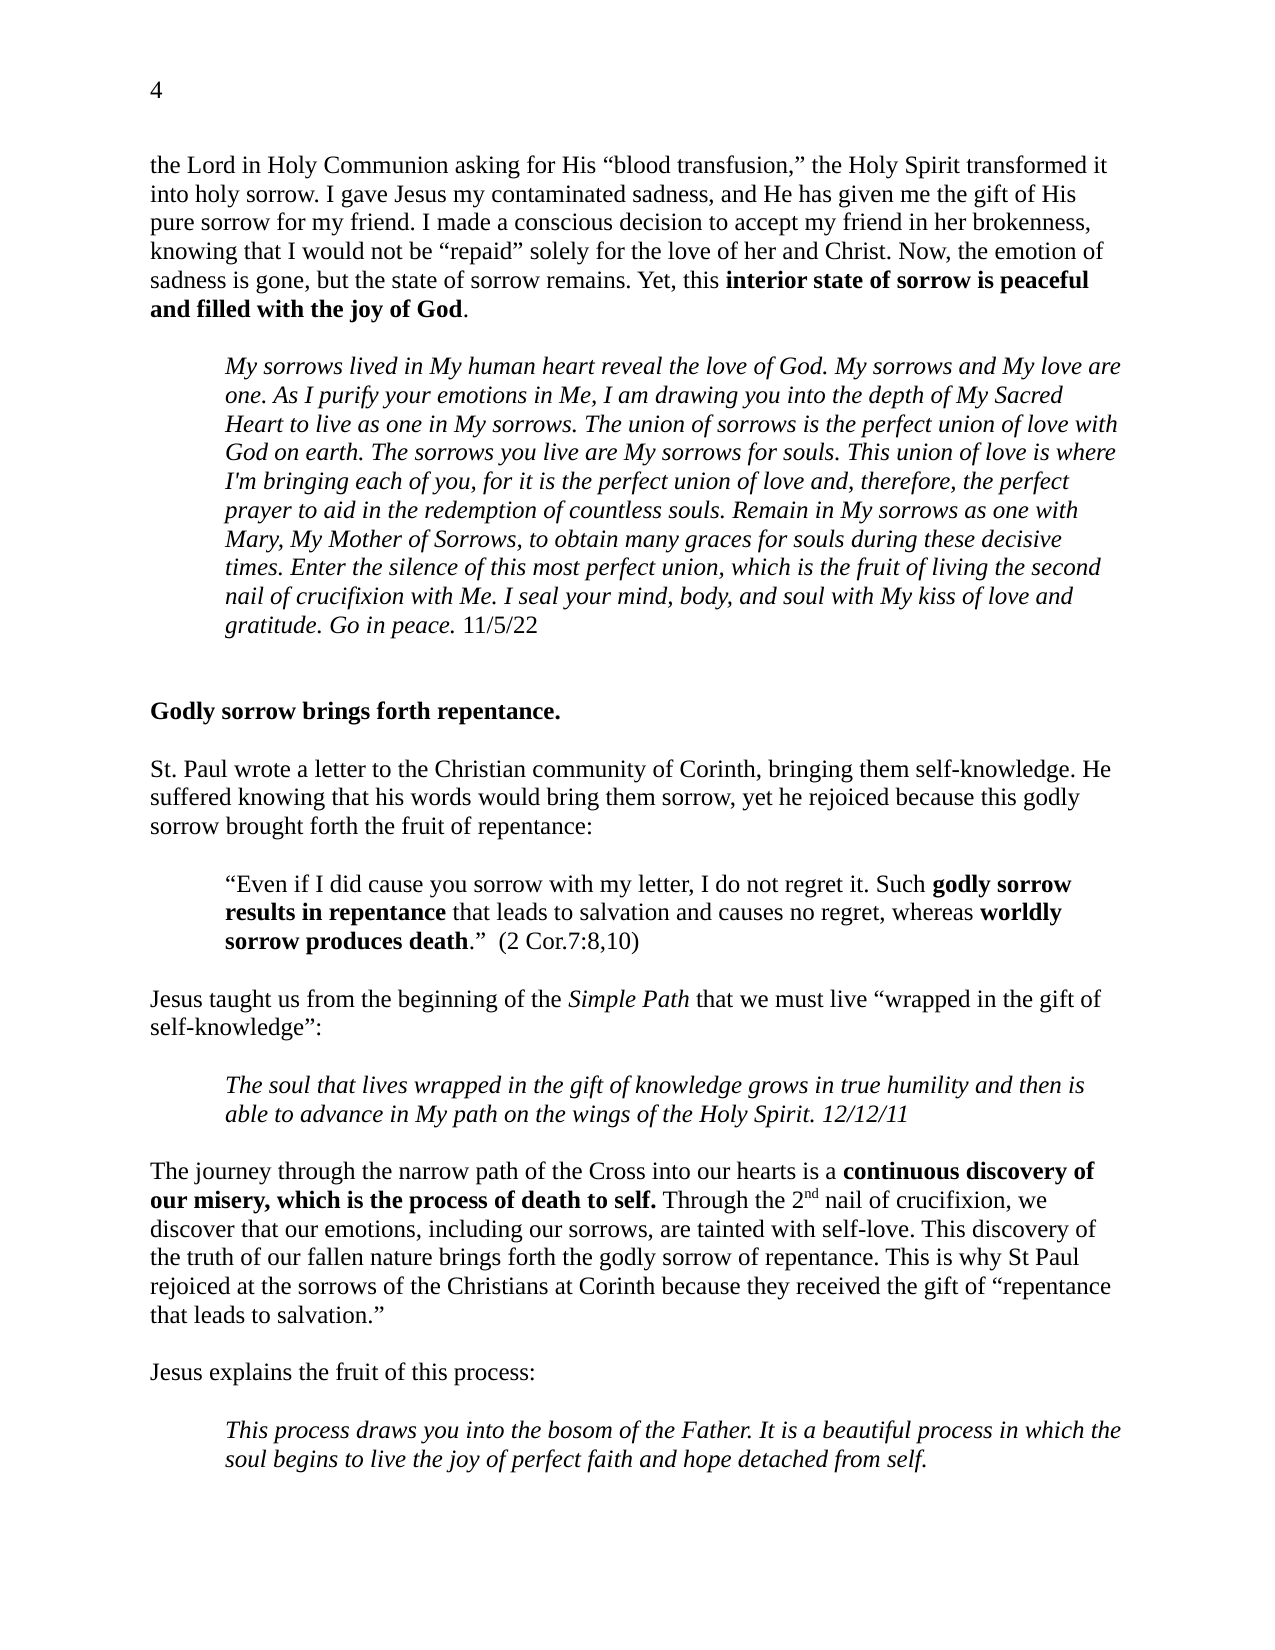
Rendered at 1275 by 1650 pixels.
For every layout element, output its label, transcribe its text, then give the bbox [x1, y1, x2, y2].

text Godly sorrow brings forth repentance. [150, 696, 1125, 725]
text “Even if I did cause you sorrow with my letter, I do not regret it. Such godly sorrow results in repentance that leads to salvation and causes no regret, whereas worldly sorrow produces death.” (2 Cor.7:8,10) [225, 869, 1125, 955]
text The journey through the narrow path of the Cross into our hearts is a continuous discovery of our misery, which is the process of death to self. Through the 2nd nail of crucifixion, we discover that our emotions, including our sorrows, are tainted with self-love. This discovery of the truth of our fallen nature brings forth the godly sorrow of repentance. This is why St Paul rejoiced at the sorrows of the Christians at Corinth because they received the gift of “repentance that leads to salvation.” [150, 1156, 1125, 1329]
text Jesus taught us from the beginning of the Simple Path that we must live “wrapped in the gift of self-knowledge”: [150, 984, 1125, 1041]
text My sorrows lived in My human heart reveal the love of God. My sorrows and My love are one. As I purify your emotions in Me, I am drawing you into the depth of My Sacred Heart to live as one in My sorrows. The union of sorrows is the perfect union of love with God on earth. The sorrows you live are My sorrows for souls. This union of love is where I'm bringing each of you, for it is the perfect union of love and, therefore, the perfect prayer to aid in the redemption of countless souls. Remain in My sorrows as one with Mary, My Mother of Sorrows, to obtain many graces for souls during these decisive times. Enter the silence of this most perfect union, which is the fruit of living the second nail of crucifixion with Me. I seal your mind, body, and soul with My kiss of love and gratitude. Go in peace. 11/5/22 [225, 351, 1125, 639]
text This process draws you into the bosom of the Father. It is a beautiful process in which the soul begins to live the joy of perfect faith and hope detached from self. [225, 1415, 1125, 1472]
text Jesus explains the fruit of this process: [150, 1357, 1125, 1386]
text St. Paul wrote a letter to the Christian community of Corinth, bringing them self-knowledge. He suffered knowing that his words would bring them sorrow, yet he rejoiced because this godly sorrow brought forth the fruit of repentance: [150, 754, 1125, 840]
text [150, 150, 1125, 322]
text The soul that lives wrapped in the gift of knowledge grows in true humility and then is able to advance in My path on the wings of the Holy Spirit. 12/12/11 [225, 1070, 1125, 1127]
